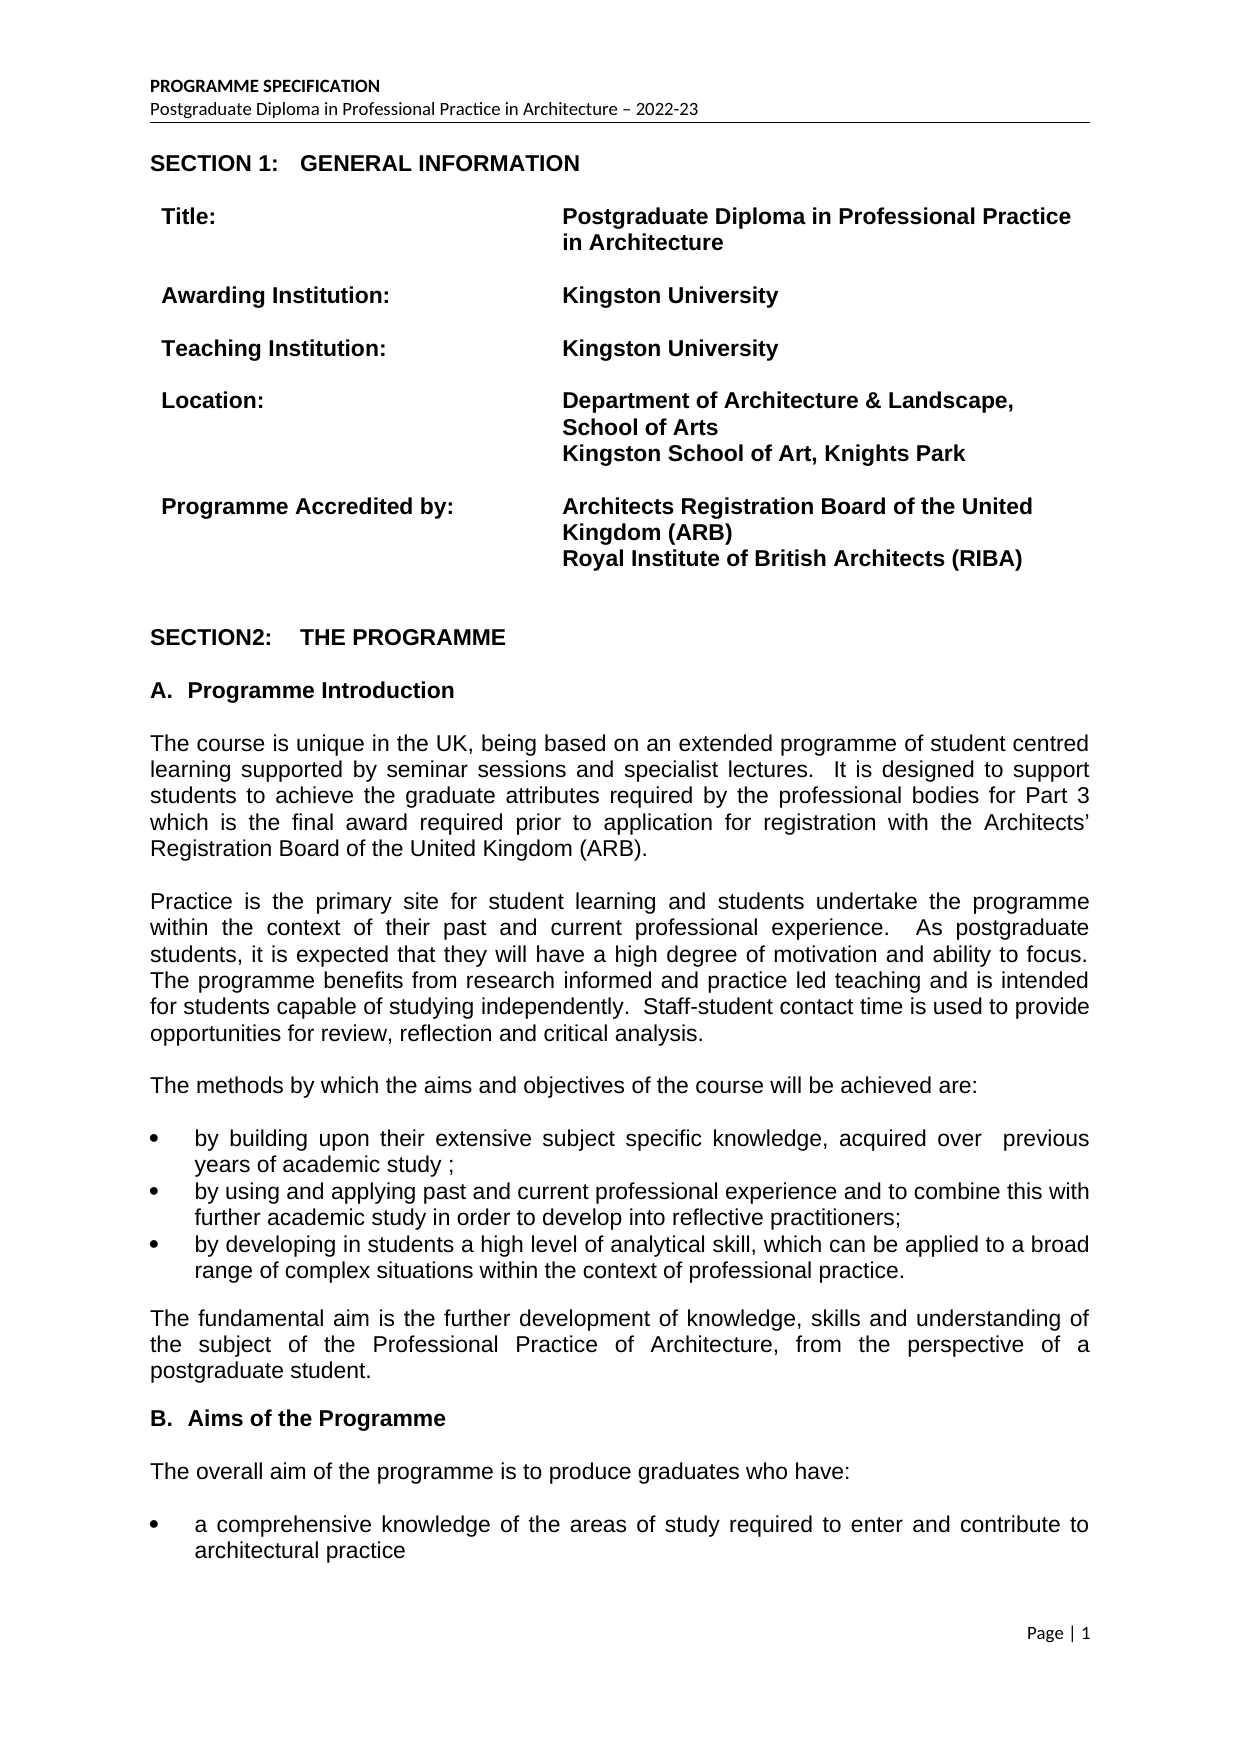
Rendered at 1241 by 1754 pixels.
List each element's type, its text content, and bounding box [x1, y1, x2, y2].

text The overall aim of the programme is to produce graduates who have: [150, 1458, 1090, 1484]
table_cell Programme Accredited by: [150, 493, 551, 572]
table_header Postgraduate Diploma in Professional Practice in Architecture [551, 203, 1090, 282]
table_cell Kingston University [551, 335, 1090, 387]
text SECTION2: THE PROGRAMME [150, 624, 1090, 651]
table_header Title: [150, 203, 551, 282]
list by developing in students a high level of analytical skill, which can be applied to a broad range of complex situations within the context of professional practice. [150, 1231, 1090, 1283]
list by using and applying past and current professional experience and to combine this with further academic study in order to develop into reflective practitioners; [150, 1178, 1090, 1231]
table_cell Teaching Institution: [150, 335, 551, 387]
table_cell Department of Architecture & Landscape, School of Arts Kingston School of Art, Knights Park [551, 387, 1090, 493]
list by building upon their extensive subject specific knowledge, acquired over previous years of academic study ; [150, 1125, 1090, 1178]
table_cell Location: [150, 387, 551, 493]
list Aims of the Programme [150, 1405, 1090, 1432]
table_cell Awarding Institution: [150, 282, 551, 334]
text The methods by which the aims and objectives of the course will be achieved are: [150, 1072, 1090, 1099]
list Programme Introduction [150, 677, 1090, 703]
table_cell Architects Registration Board of the United Kingdom (ARB) Royal Institute of British Architects (RIBA) [551, 493, 1090, 572]
text SECTION 1: GENERAL INFORMATION [150, 150, 1090, 176]
list a comprehensive knowledge of the areas of study required to enter and contribute to architectural practice [150, 1511, 1090, 1563]
table_cell Kingston University [551, 282, 1090, 334]
text The fundamental aim is the further development of knowledge, skills and understanding of the subject of the Professional Practice of Architecture, from the perspective of a postgraduate student. [150, 1305, 1090, 1384]
text Practice is the primary site for student learning and students undertake the programme within the context of their past and current professional experience. As postgraduate students, it is expected that they will have a high degree of motivation and ability to focus. The programme benefits from research informed and practice led teaching and is intended for students capable of studying independently. Staff-student contact time is used to provide opportunities for review, reflection and critical analysis. [150, 888, 1090, 1046]
text The course is unique in the UK, being based on an extended programme of student centred learning supported by seminar sessions and specialist lectures. It is designed to support students to achieve the graduate attributes required by the professional bodies for Part 3 which is the final award required prior to application for registration with the Architects’ Registration Board of the United Kingdom (ARB). [150, 730, 1090, 862]
